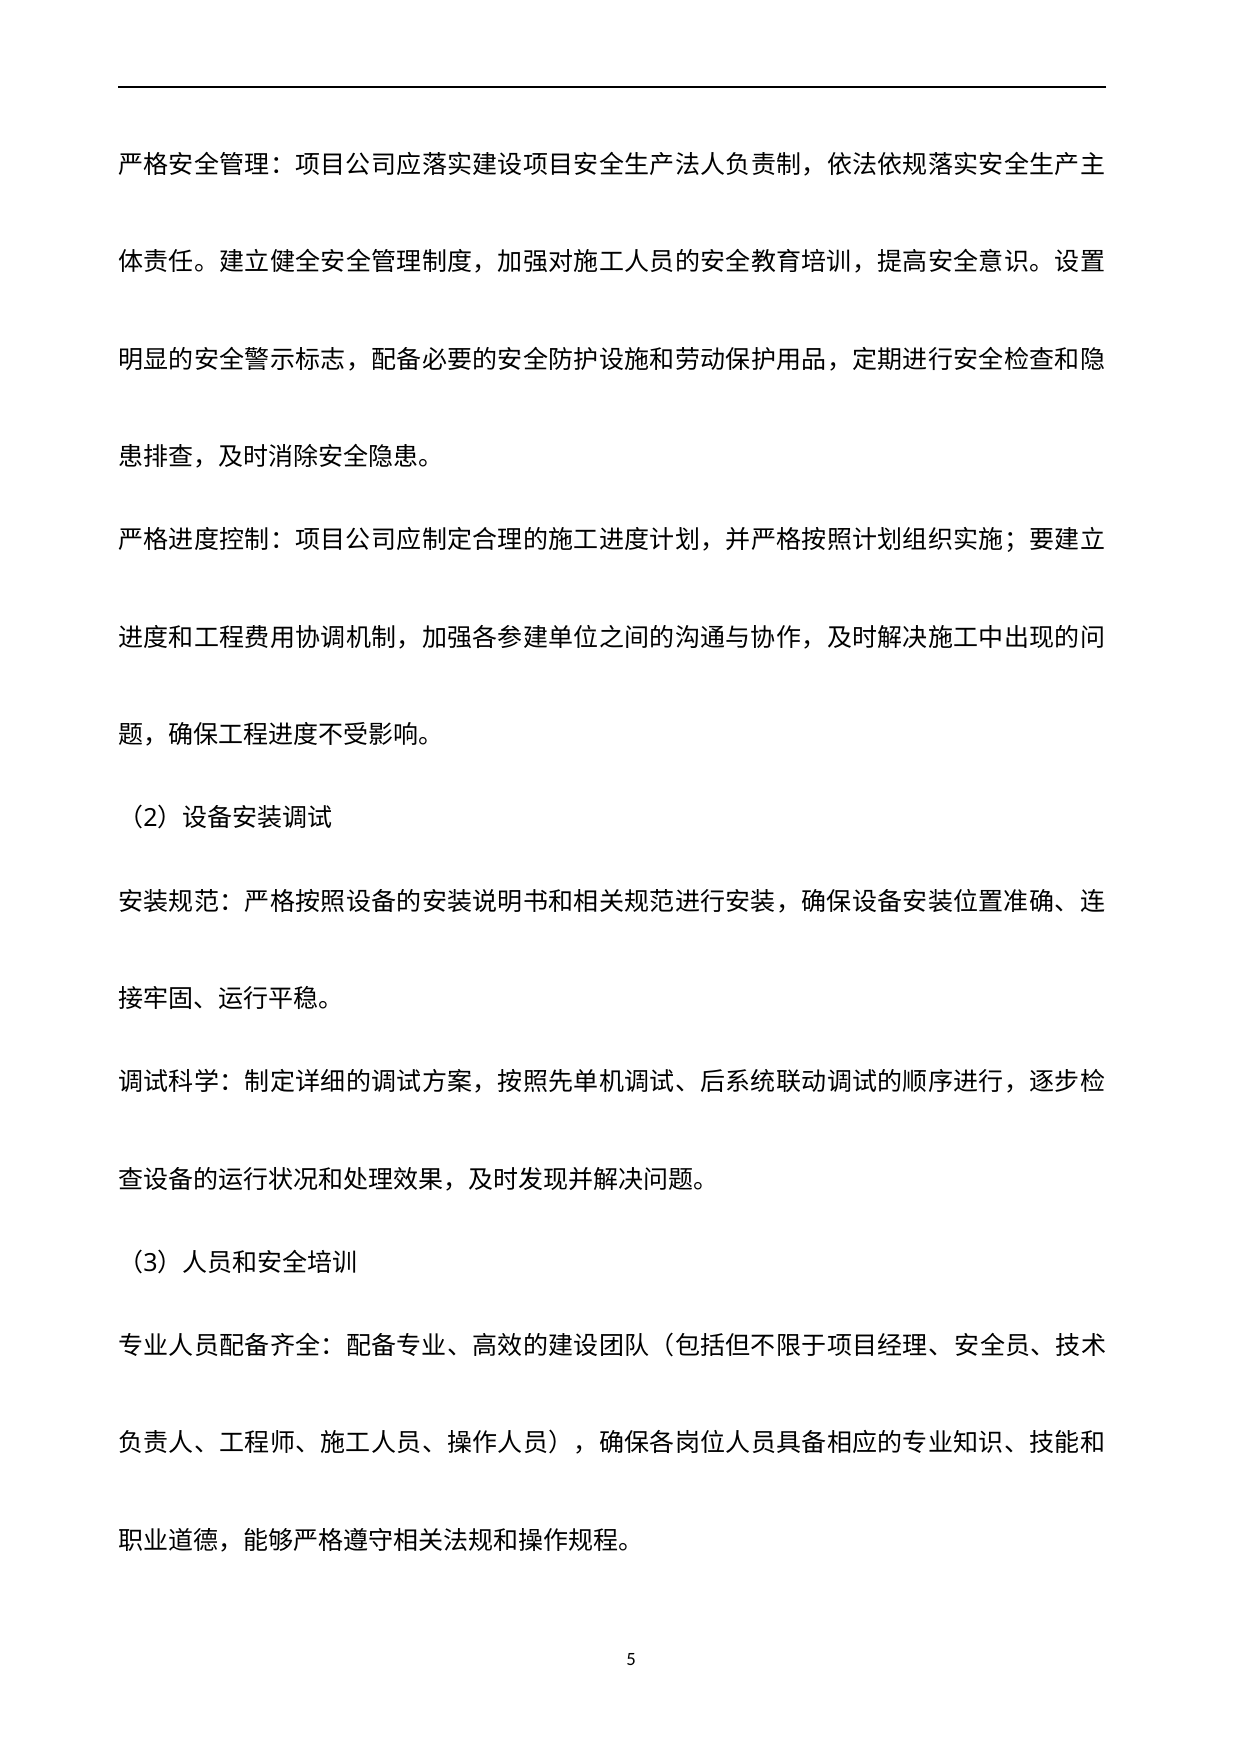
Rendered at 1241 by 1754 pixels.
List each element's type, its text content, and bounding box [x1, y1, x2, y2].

text （2）设备安装调试 [118, 783, 1106, 848]
text 专业人员配备齐全：配备专业、高效的建设团队（包括但不限于项目经理、安全员、技术负责人、工程师、施工人员、操作人员），确保各岗位人员具备相应的专业知识、技能和职业道德，能够严格遵守相关法规和操作规程。 [118, 1311, 1106, 1571]
text 严格进度控制：项目公司应制定合理的施工进度计划，并严格按照计划组织实施；要建立进度和工程费用协调机制，加强各参建单位之间的沟通与协作，及时解决施工中出现的问题，确保工程进度不受影响。 [118, 505, 1106, 765]
text 严格安全管理：项目公司应落实建设项目安全生产法人负责制，依法依规落实安全生产主体责任。建立健全安全管理制度，加强对施工人员的安全教育培训，提高安全意识。设置明显的安全警示标志，配备必要的安全防护设施和劳动保护用品，定期进行安全检查和隐患排查，及时消除安全隐患。 [118, 130, 1106, 487]
text 调试科学：制定详细的调试方案，按照先单机调试、后系统联动调试的顺序进行，逐步检查设备的运行状况和处理效果，及时发现并解决问题。 [118, 1047, 1106, 1210]
text （3）人员和安全培训 [118, 1228, 1106, 1293]
text 安装规范：严格按照设备的安装说明书和相关规范进行安装，确保设备安装位置准确、连接牢固、运行平稳。 [118, 867, 1106, 1029]
